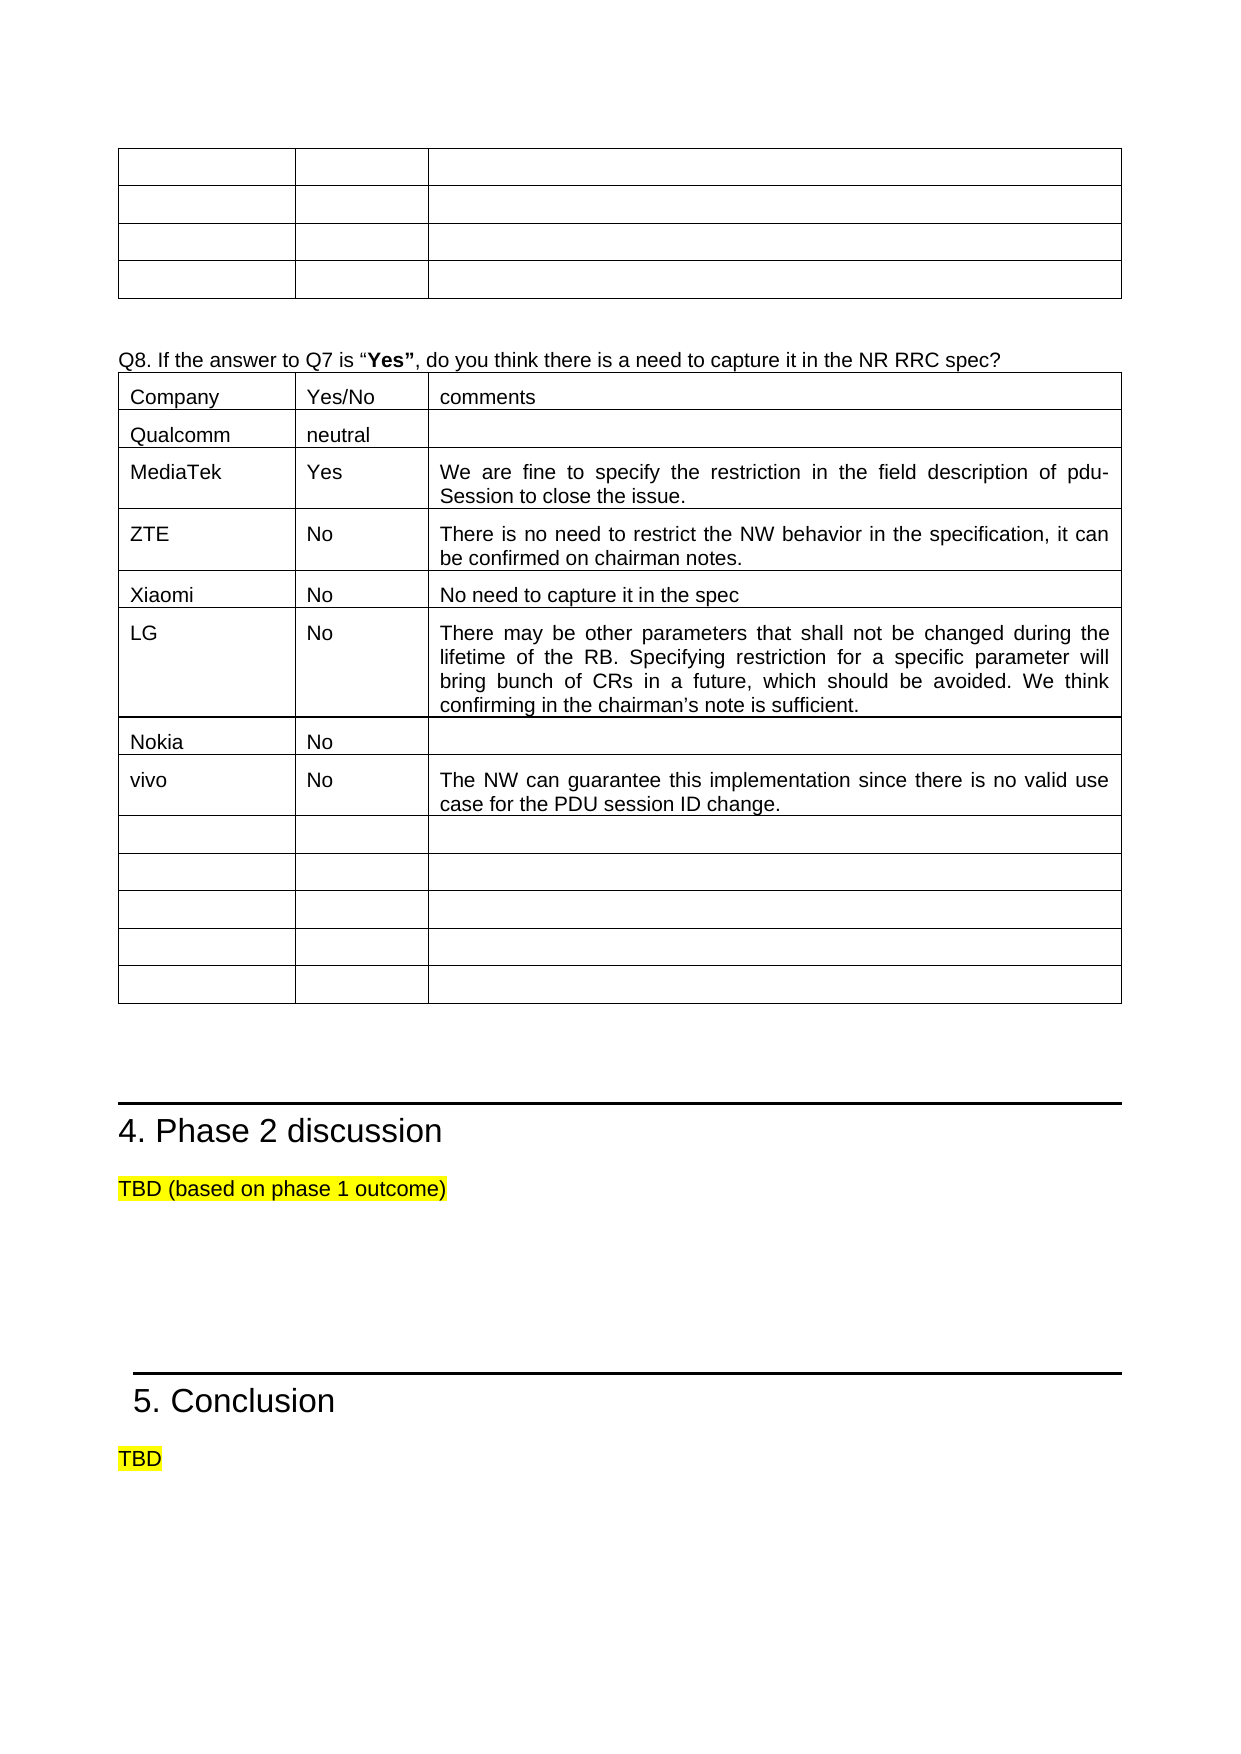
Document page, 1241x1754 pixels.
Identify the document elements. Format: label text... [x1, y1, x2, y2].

table_header comments [429, 373, 1121, 409]
table_cell [296, 224, 428, 260]
table_cell [429, 854, 1121, 890]
table_cell [296, 854, 428, 890]
table_cell [119, 224, 295, 260]
table_cell neutral [296, 410, 428, 447]
table_header Company [119, 373, 295, 409]
table_cell [296, 929, 428, 965]
table_cell [429, 718, 1121, 754]
table_cell vivo [119, 755, 295, 815]
table_cell [296, 816, 428, 853]
table_cell [119, 891, 295, 928]
table_cell No [296, 509, 428, 569]
table_cell LG [119, 608, 295, 716]
table_cell [429, 816, 1121, 853]
table_cell No [296, 608, 428, 716]
table_cell [296, 966, 428, 1003]
table_cell [429, 966, 1121, 1003]
table_cell [429, 261, 1121, 298]
table_cell No [296, 718, 428, 754]
table_cell No [296, 755, 428, 815]
table_cell There is no need to restrict the NW behavior in the specification, it can be confirmed on chairman notes. [429, 509, 1121, 569]
table_cell [429, 186, 1121, 223]
text TBD (based on phase 1 outcome) [118, 1168, 1122, 1201]
table_cell [296, 149, 428, 185]
table_cell [296, 891, 428, 928]
text TBD [118, 1439, 1122, 1471]
table_cell [296, 261, 428, 298]
table_cell [429, 410, 1121, 447]
table_cell [429, 929, 1121, 965]
table_cell [429, 224, 1121, 260]
table_cell There may be other parameters that shall not be changed during the lifetime of the RB. Specifying restriction for a specific parameter will bring bunch of CRs in a future, which should be avoided. We think confirming in the chairman’s note is sufficient. [429, 608, 1121, 716]
text Q8. If the answer to Q7 is “Yes”, do you think there is a need to capture it in the NR RRC spec? [118, 348, 1122, 372]
table_cell [119, 854, 295, 890]
table_cell Xiaomi [119, 571, 295, 607]
table_cell [119, 966, 295, 1003]
table_cell We are fine to specify the restriction in the field description of pdu-Session to close the issue. [429, 448, 1121, 508]
table_header Yes/No [296, 373, 428, 409]
table_cell The NW can guarantee this implementation since there is no valid use case for the PDU session ID change. [429, 755, 1121, 815]
table_cell [429, 891, 1121, 928]
table_cell [119, 261, 295, 298]
table_cell [119, 816, 295, 853]
table_cell MediaTek [119, 448, 295, 508]
table_cell [119, 149, 295, 185]
table_cell No [296, 571, 428, 607]
table_cell ZTE [119, 509, 295, 569]
table_cell Qualcomm [119, 410, 295, 447]
table_cell [119, 929, 295, 965]
list Conclusion [133, 1375, 1122, 1420]
table_cell [119, 186, 295, 223]
table_cell Yes [296, 448, 428, 508]
text 4. Phase 2 discussion [118, 1105, 1122, 1150]
table_cell [429, 149, 1121, 185]
table_cell [296, 186, 428, 223]
table_cell Nokia [119, 718, 295, 754]
table_cell No need to capture it in the spec [429, 571, 1121, 607]
